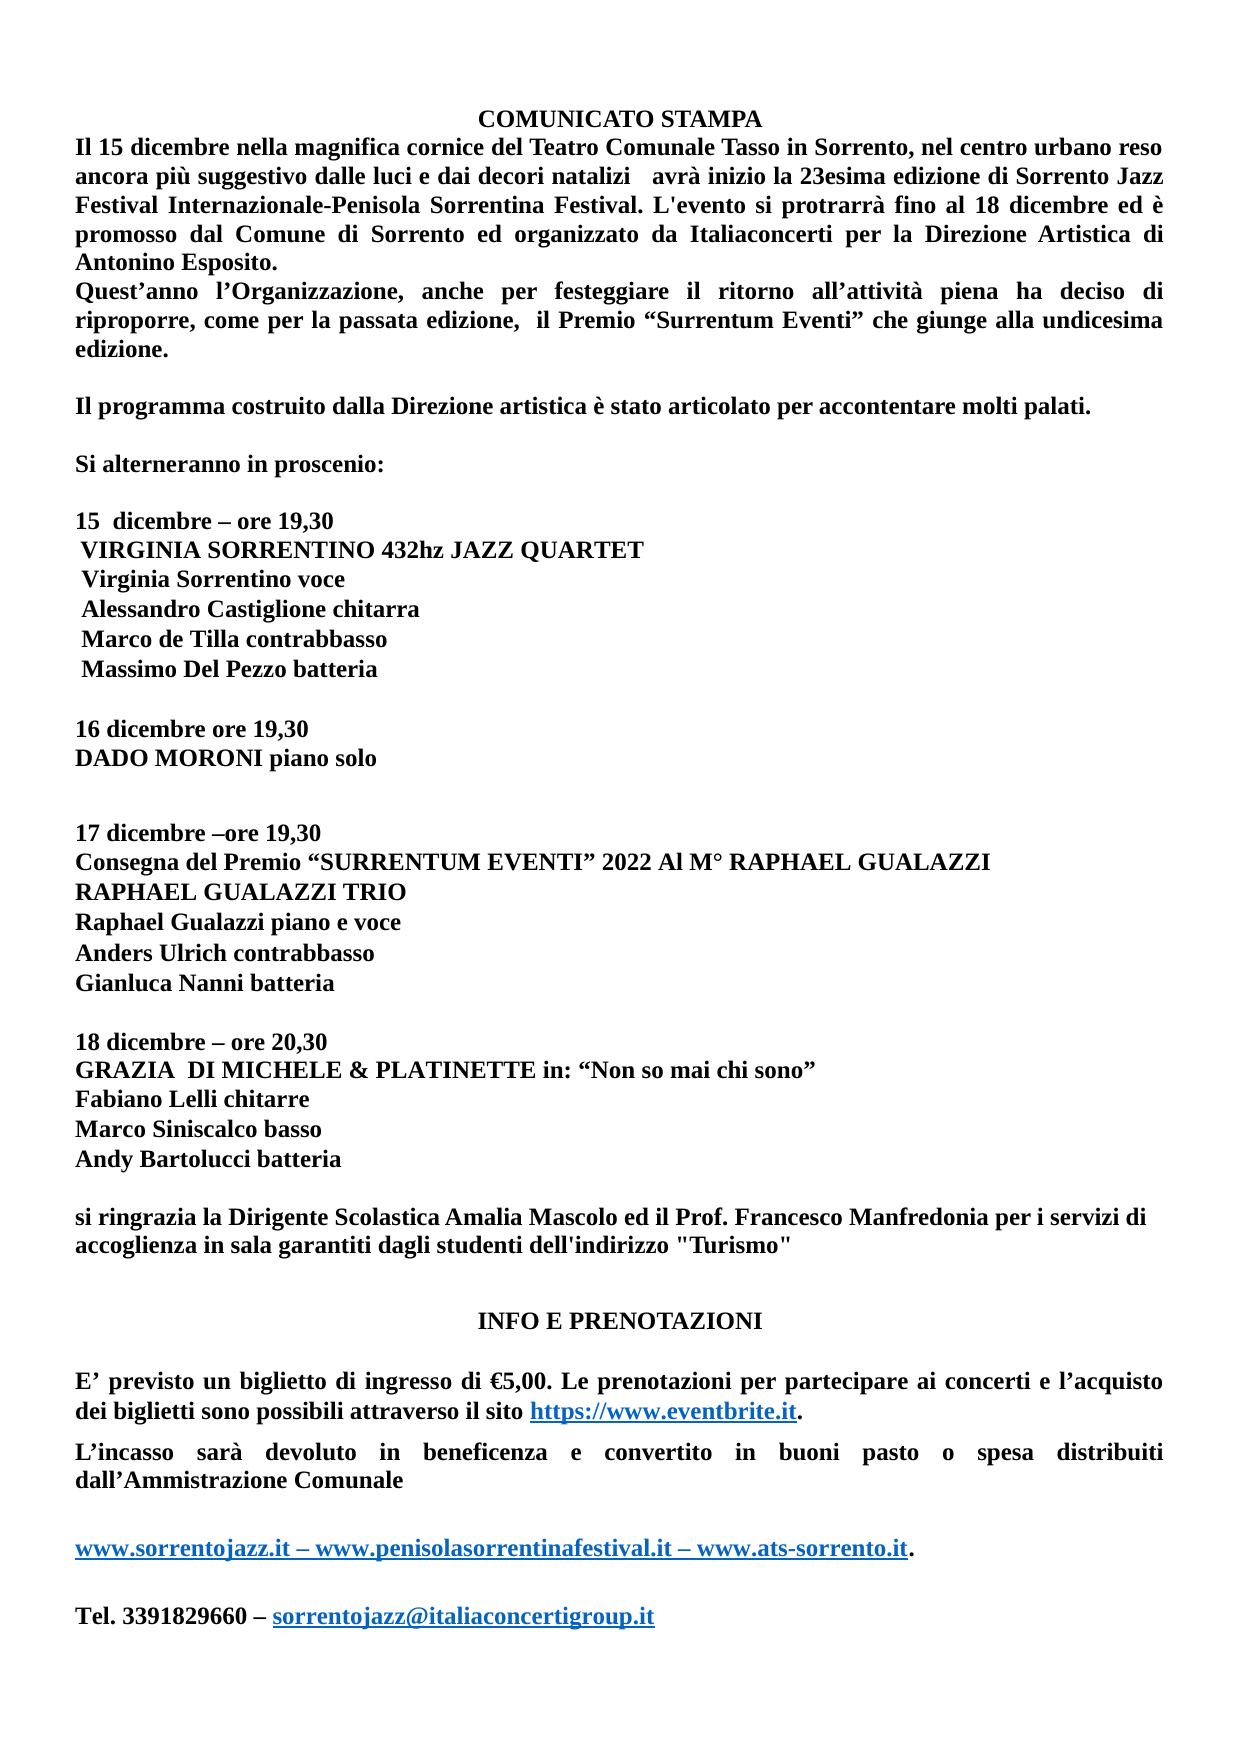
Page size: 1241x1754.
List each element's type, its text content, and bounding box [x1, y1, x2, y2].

text si ringrazia la Dirigente Scolastica Amalia Mascolo ed il Prof. Francesco Manfredonia per i servizi di accoglienza in sala garantiti dagli studenti dell'indirizzo "Turismo" [75, 1202, 1165, 1259]
text Quest’anno l’Organizzazione, anche per festeggiare il ritorno all’attività piena ha deciso di riproporre, come per la passata edizione, il Premio “Surrentum Eventi” che giunge alla undicesima edizione. [75, 276, 1165, 362]
text Virginia Sorrentino voce [75, 564, 1165, 592]
text Andy Bartolucci batteria [75, 1144, 1165, 1173]
text Consegna del Premio “SURRENTUM EVENTI” 2022 Al M° RAPHAEL GUALAZZI [75, 847, 1165, 876]
text Il 15 dicembre nella magnifica cornice del Teatro Comunale Tasso in Sorrento, nel centro urbano reso ancora più suggestivo dalle luci e dai decori natalizi avrà inizio la 23esima edizione di Sorrento Jazz Festival Internazionale-Penisola Sorrentina Festival. L'evento si protrarrà fino al 18 dicembre ed è promosso dal Comune di Sorrento ed organizzato da Italiaconcerti per la Direzione Artistica di Antonino Esposito. [75, 132, 1165, 276]
text VIRGINIA SORRENTINO 432hz JAZZ QUARTET [75, 535, 1165, 564]
text Alessandro Castiglione chitarra [75, 594, 1165, 623]
text Raphael Gualazzi piano e voce Anders Ulrich contrabbasso [75, 907, 1165, 966]
text 18 dicembre – ore 20,30 [75, 1027, 1165, 1055]
text Gianluca Nanni batteria [75, 968, 1165, 996]
text INFO E PRENOTAZIONI [75, 1306, 1165, 1335]
text RAPHAEL GUALAZZI TRIO [75, 877, 1165, 906]
text E’ previsto un biglietto di ingresso di €5,00. Le prenotazioni per partecipare ai concerti e l’acquisto dei biglietti sono possibili attraverso il sito https://www.eventbrite.it. [75, 1366, 1165, 1425]
text Tel. 3391829660 – sorrentojazz@italiaconcertigroup.it [75, 1573, 1165, 1630]
text 16 dicembre ore 19,30 DADO MORONI piano solo [75, 714, 1165, 772]
text GRAZIA DI MICHELE & PLATINETTE in: “Non so mai chi sono” [75, 1055, 1165, 1084]
text 15 dicembre – ore 19,30 [75, 506, 1165, 535]
text Marco de Tilla contrabbasso Massimo Del Pezzo batteria [75, 624, 1165, 683]
text Si alterneranno in proscenio: [75, 449, 1165, 477]
text Marco Siniscalco basso [75, 1114, 1165, 1143]
text L’incasso sarà devoluto in beneficenza e convertito in buoni pasto o spesa distribuiti dall’Ammistrazione Comunale [75, 1437, 1165, 1494]
text Il programma costruito dalla Direzione artistica è stato articolato per accontentare molti palati. [75, 391, 1165, 420]
text 17 dicembre –ore 19,30 [75, 818, 1165, 847]
text COMUNICATO STAMPA [75, 104, 1165, 132]
text www.sorrentojazz.it – www.penisolasorrentinafestival.it – www.ats-sorrento.it. [75, 1505, 1165, 1562]
text Fabiano Lelli chitarre [75, 1084, 1165, 1113]
